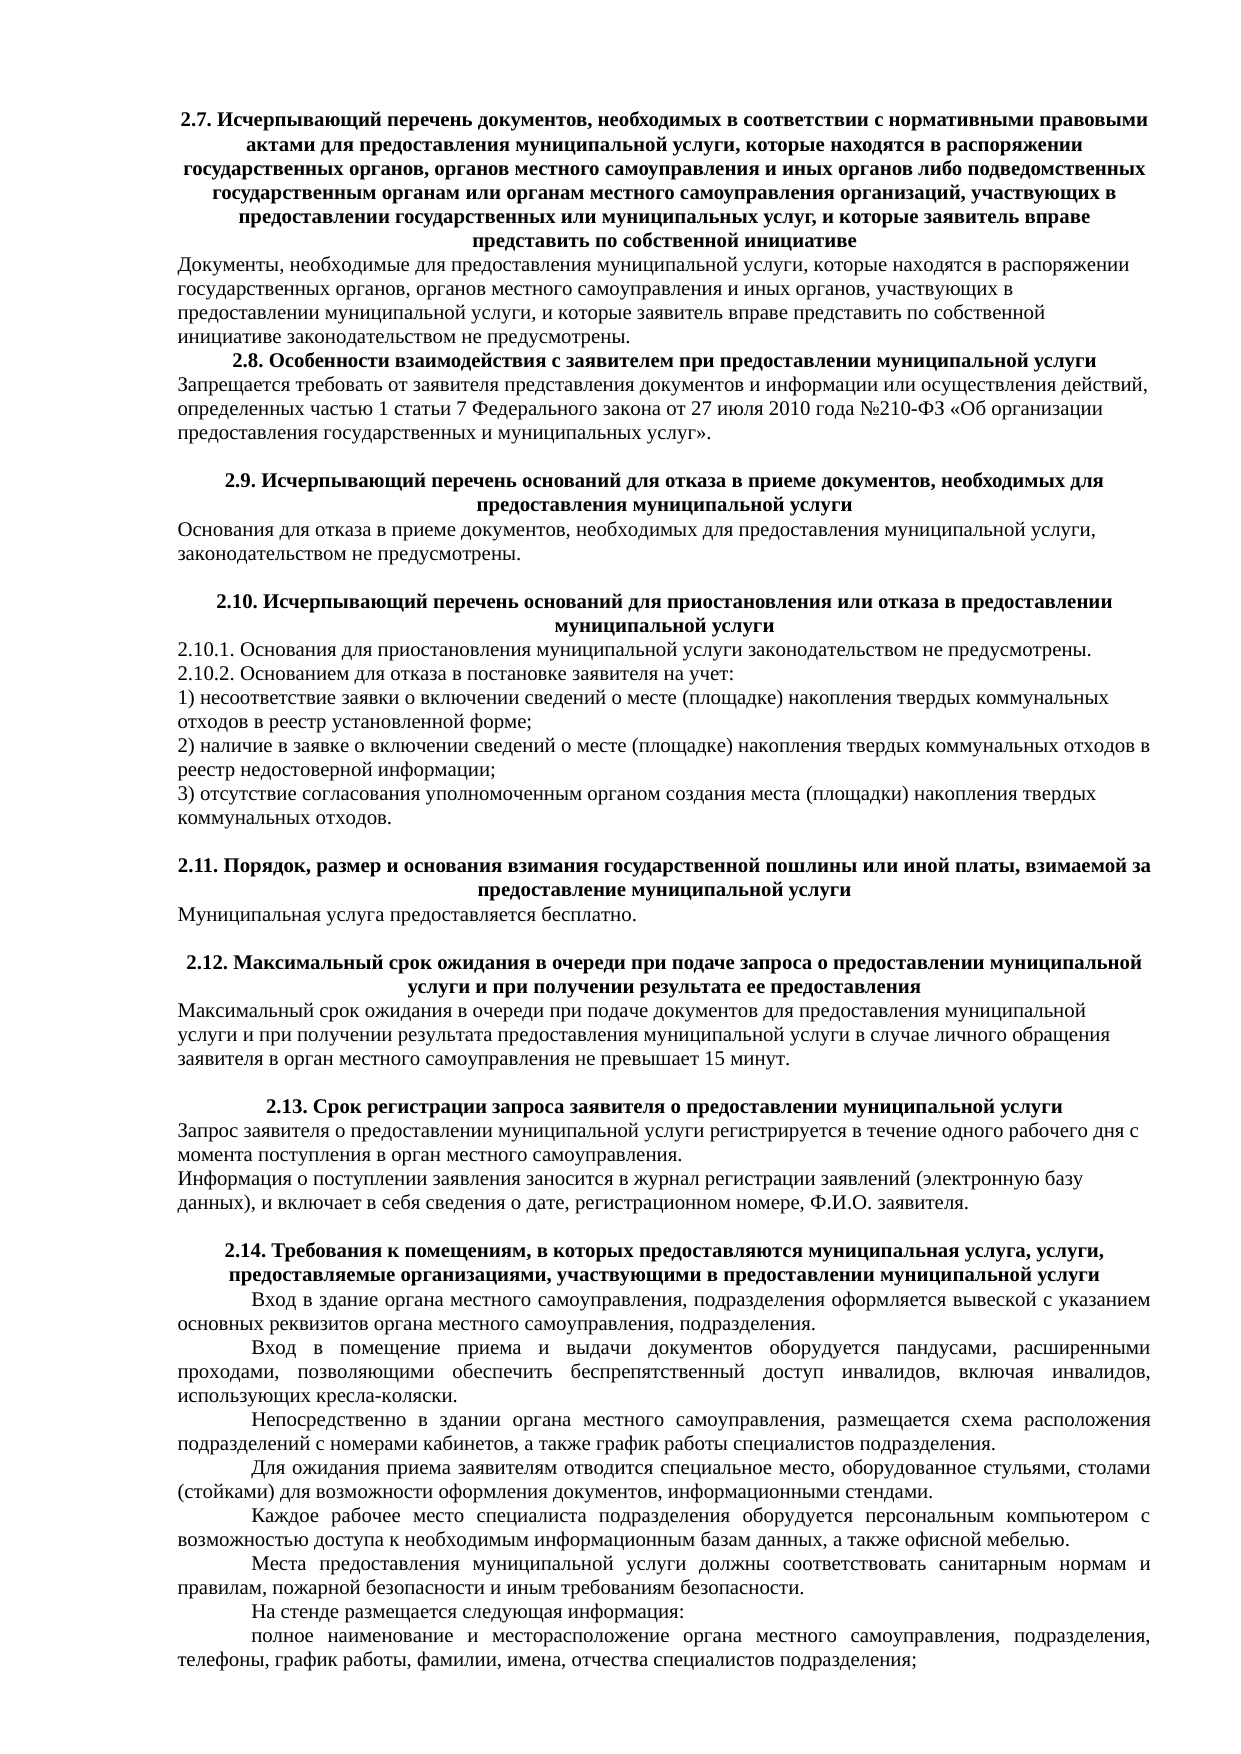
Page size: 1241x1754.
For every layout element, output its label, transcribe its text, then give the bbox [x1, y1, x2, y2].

text Максимальный срок ожидания в очереди при подаче документов для предоставления муниципальной услуги и при получении результата предоставления муниципальной услуги в случае личного обращения заявителя в орган местного самоуправления не превышает 15 минут. [177, 998, 1152, 1070]
text 2.10. Исчерпывающий перечень оснований для приостановления или отказа в предоставлении муниципальной услуги [177, 589, 1152, 637]
text Документы, необходимые для предоставления муниципальной услуги, которые находятся в распоряжении государственных органов, органов местного самоуправления и иных органов, участвующих в предоставлении муниципальной услуги, и которые заявитель вправе представить по собственной инициативе законодательством не предусмотрены. [177, 252, 1152, 348]
text 2) наличие в заявке о включении сведений о месте (площадке) накопления твердых коммунальных отходов в реестр недостоверной информации; [177, 733, 1152, 781]
text 2.8. Особенности взаимодействия с заявителем при предоставлении муниципальной услуги [177, 348, 1152, 372]
text Основания для отказа в приеме документов, необходимых для предоставления муниципальной услуги, законодательством не предусмотрены. [177, 516, 1152, 564]
text 2.10.2. Основанием для отказа в постановке заявителя на учет: [177, 661, 1152, 685]
text Запрещается требовать от заявителя представления документов и информации или осуществления действий, определенных частью 1 статьи 7 Федерального закона от 27 июля 2010 года №210-ФЗ «Об организации предоставления государственных и муниципальных услуг». [177, 372, 1152, 444]
text На стенде размещается следующая информация: [177, 1599, 1152, 1623]
text 2.11. Порядок, размер и основания взимания государственной пошлины или иной платы, взимаемой за предоставление муниципальной услуги [177, 853, 1152, 901]
text 2.10.1. Основания для приостановления муниципальной услуги законодательством не предусмотрены. [177, 637, 1152, 661]
text Вход в здание органа местного самоуправления, подразделения оформляется вывеской с указанием основных реквизитов органа местного самоуправления, подразделения. [177, 1286, 1152, 1334]
text 3) отсутствие согласования уполномоченным органом создания места (площадки) накопления твердых коммунальных отходов. [177, 781, 1152, 829]
text 2.12. Максимальный срок ожидания в очереди при подаче запроса о предоставлении муниципальной услуги и при получении результата ее предоставления [177, 949, 1152, 998]
text Вход в помещение приема и выдачи документов оборудуется пандусами, расширенными проходами, позволяющими обеспечить беспрепятственный доступ инвалидов, включая инвалидов, использующих кресла-коляски. [177, 1334, 1152, 1407]
text 2.7. Исчерпывающий перечень документов, необходимых в соответствии с нормативными правовыми актами для предоставления муниципальной услуги, которые находятся в распоряжении государственных органов, органов местного самоуправления и иных органов либо подведомственных государственным органам или органам местного самоуправления организаций, участвующих в предоставлении государственных или муниципальных услуг, и которые заявитель вправе представить по собственной инициативе [177, 107, 1152, 252]
text Для ожидания приема заявителям отводится специальное место, оборудованное стульями, столами (стойками) для возможности оформления документов, информационными стендами. [177, 1455, 1152, 1503]
text 1) несоответствие заявки о включении сведений о месте (площадке) накопления твердых коммунальных отходов в реестр установленной форме; [177, 685, 1152, 733]
text 2.14. Требования к помещениям, в которых предоставляются муниципальная услуга, услуги, предоставляемые организациями, участвующими в предоставлении муниципальной услуги [177, 1238, 1152, 1286]
text Непосредственно в здании органа местного самоуправления, размещается схема расположения подразделений с номерами кабинетов, а также график работы специалистов подразделения. [177, 1407, 1152, 1455]
text Места предоставления муниципальной услуги должны соответствовать санитарным нормам и правилам, пожарной безопасности и иным требованиям безопасности. [177, 1551, 1152, 1599]
text Муниципальная услуга предоставляется бесплатно. [177, 901, 1152, 926]
text 2.13. Срок регистрации запроса заявителя о предоставлении муниципальной услуги [177, 1094, 1152, 1118]
text Информация о поступлении заявления заносится в журнал регистрации заявлений (электронную базу данных), и включает в себя сведения о дате, регистрационном номере, Ф.И.О. заявителя. [177, 1166, 1152, 1214]
text 2.9. Исчерпывающий перечень оснований для отказа в приеме документов, необходимых для предоставления муниципальной услуги [177, 468, 1152, 516]
text полное наименование и месторасположение органа местного самоуправления, подразделения, телефоны, график работы, фамилии, имена, отчества специалистов подразделения; [177, 1623, 1152, 1671]
text Каждое рабочее место специалиста подразделения оборудуется персональным компьютером с возможностью доступа к необходимым информационным базам данных, а также офисной мебелью. [177, 1503, 1152, 1551]
text Запрос заявителя о предоставлении муниципальной услуги регистрируется в течение одного рабочего дня с момента поступления в орган местного самоуправления. [177, 1118, 1152, 1166]
